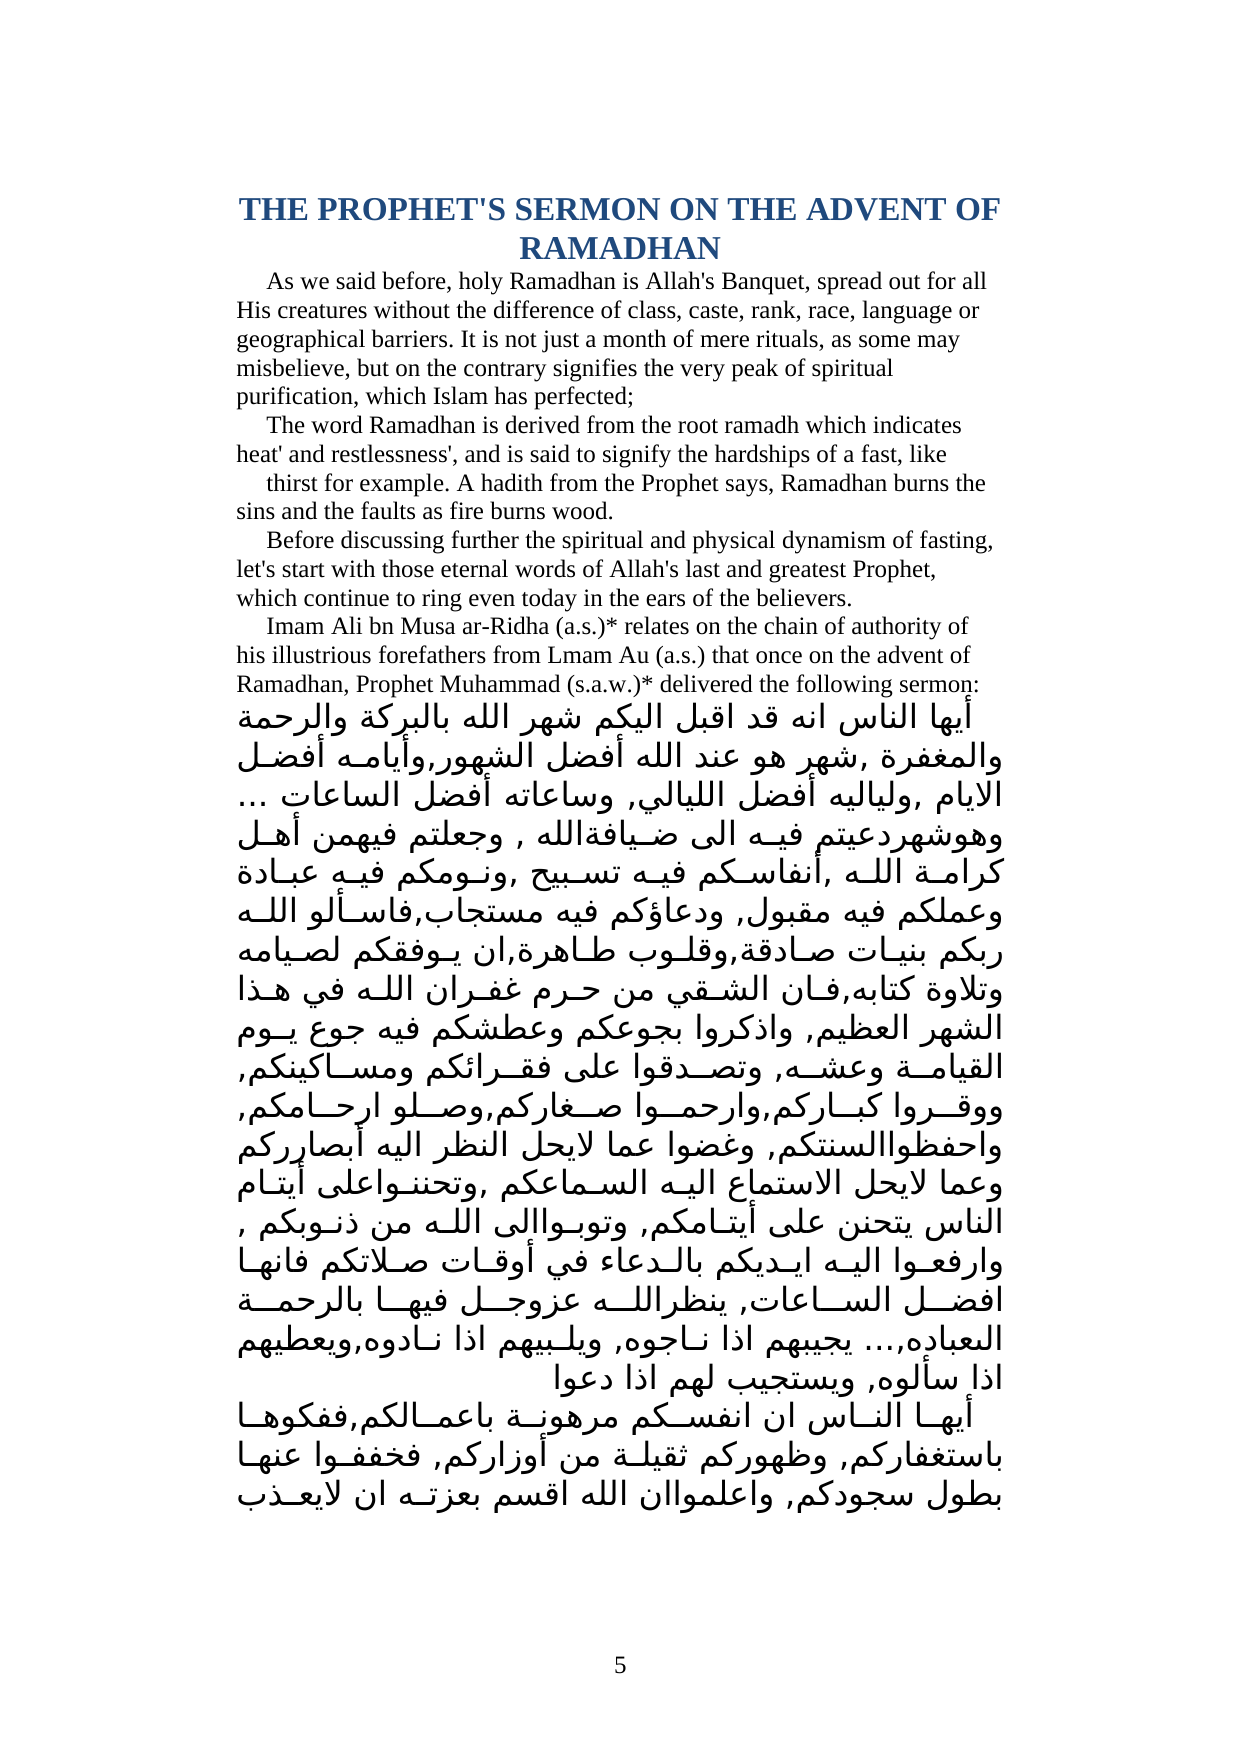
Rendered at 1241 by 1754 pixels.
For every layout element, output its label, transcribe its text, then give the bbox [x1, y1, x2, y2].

subtitle THE PROPHET'S SERMON ON THE ADVENT OF RAMADHAN [236, 190, 1004, 266]
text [236, 1397, 1004, 1513]
text Before discussing further the spiritual and physical dynamism of fasting, let's start with those eternal words of Allah's last and greatest Prophet, which continue to ring even today in the ears of the believers. [236, 525, 1004, 611]
text thirst for example. A hadith from the Prophet says, Ramadhan burns the sins and the faults as fire burns wood. [236, 468, 1004, 525]
text Imam Ali bn Musa ar-Ridha (a.s.)* relates on the chain of authority of his illustrious forefathers from Lmam Au (a.s.) that once on the advent of Ramadhan, Prophet Muhammad (s.a.w.)* delivered the following sermon: [236, 611, 1004, 698]
text The word Ramadhan is derived from the root ramadh which indicates heat' and restlessness', and is said to signify the hardships of a fast, like [236, 410, 1004, 468]
text أيها الناس انه قد اقبل اليكم شهر الله بالبركة والرحمة والمغفرة ,شهر هو عند الله أفضل الشهور,وأيامه أفضل الايام ,ولياليه أفضل الليالي, وساعاته أفضل الساعات ... وهوشهردعيتم فيه الى ضيافةالله , وجعلتم فيهمن أهل كرامة الله ,أنفاسكم فيه تسبيح ,ونومكم فيه عبادة وعملكم فيه مقبول, ودعاؤكم فيه مستجاب,فاسألو الله ربكم بنيات صادقة,وقلوب طاهرة,ان يوفقكم لصيامه وتلاوة كتابه,فان الشقي من حرم غفران الله في هذا الشهر العظيم, واذكروا بجوعكم وعطشكم فيه جوع يوم القيامة وعشه, وتصدقوا على فقرائكم ومساكينكم, ووقروا كباركم,وارحموا صغاركم,وصلو ارحامكم, واحفظواالسنتكم, وغضوا عما لايحل النظر اليه أبصارركم وعما لايحل الاستماع اليه السماعكم ,وتحننواعلى أيتام الناس يتحنن على أيتامكم, وتوبواالى الله من ذنوبكم , وارفعوا اليه ايديكم بالدعاء في أوقات صلاتكم فانها افضل الساعات, ينظرالله عزوجل فيها بالرحمة الىعباده,... يجيبهم اذا ناجوه, ويلبيهم اذا نادوه,ويعطيهم اذا سألوه, ويستجيب لهم اذا دعوا [236, 698, 1004, 1397]
text As we said before, holy Ramadhan is Allah's Banquet, spread out for all His creatures without the difference of class, caste, rank, race, language or geographical barriers. It is not just a month of mere rituals, as some may misbelieve, but on the contrary signifies the very peak of spiritual purification, which Islam has perfected; [236, 266, 1004, 410]
